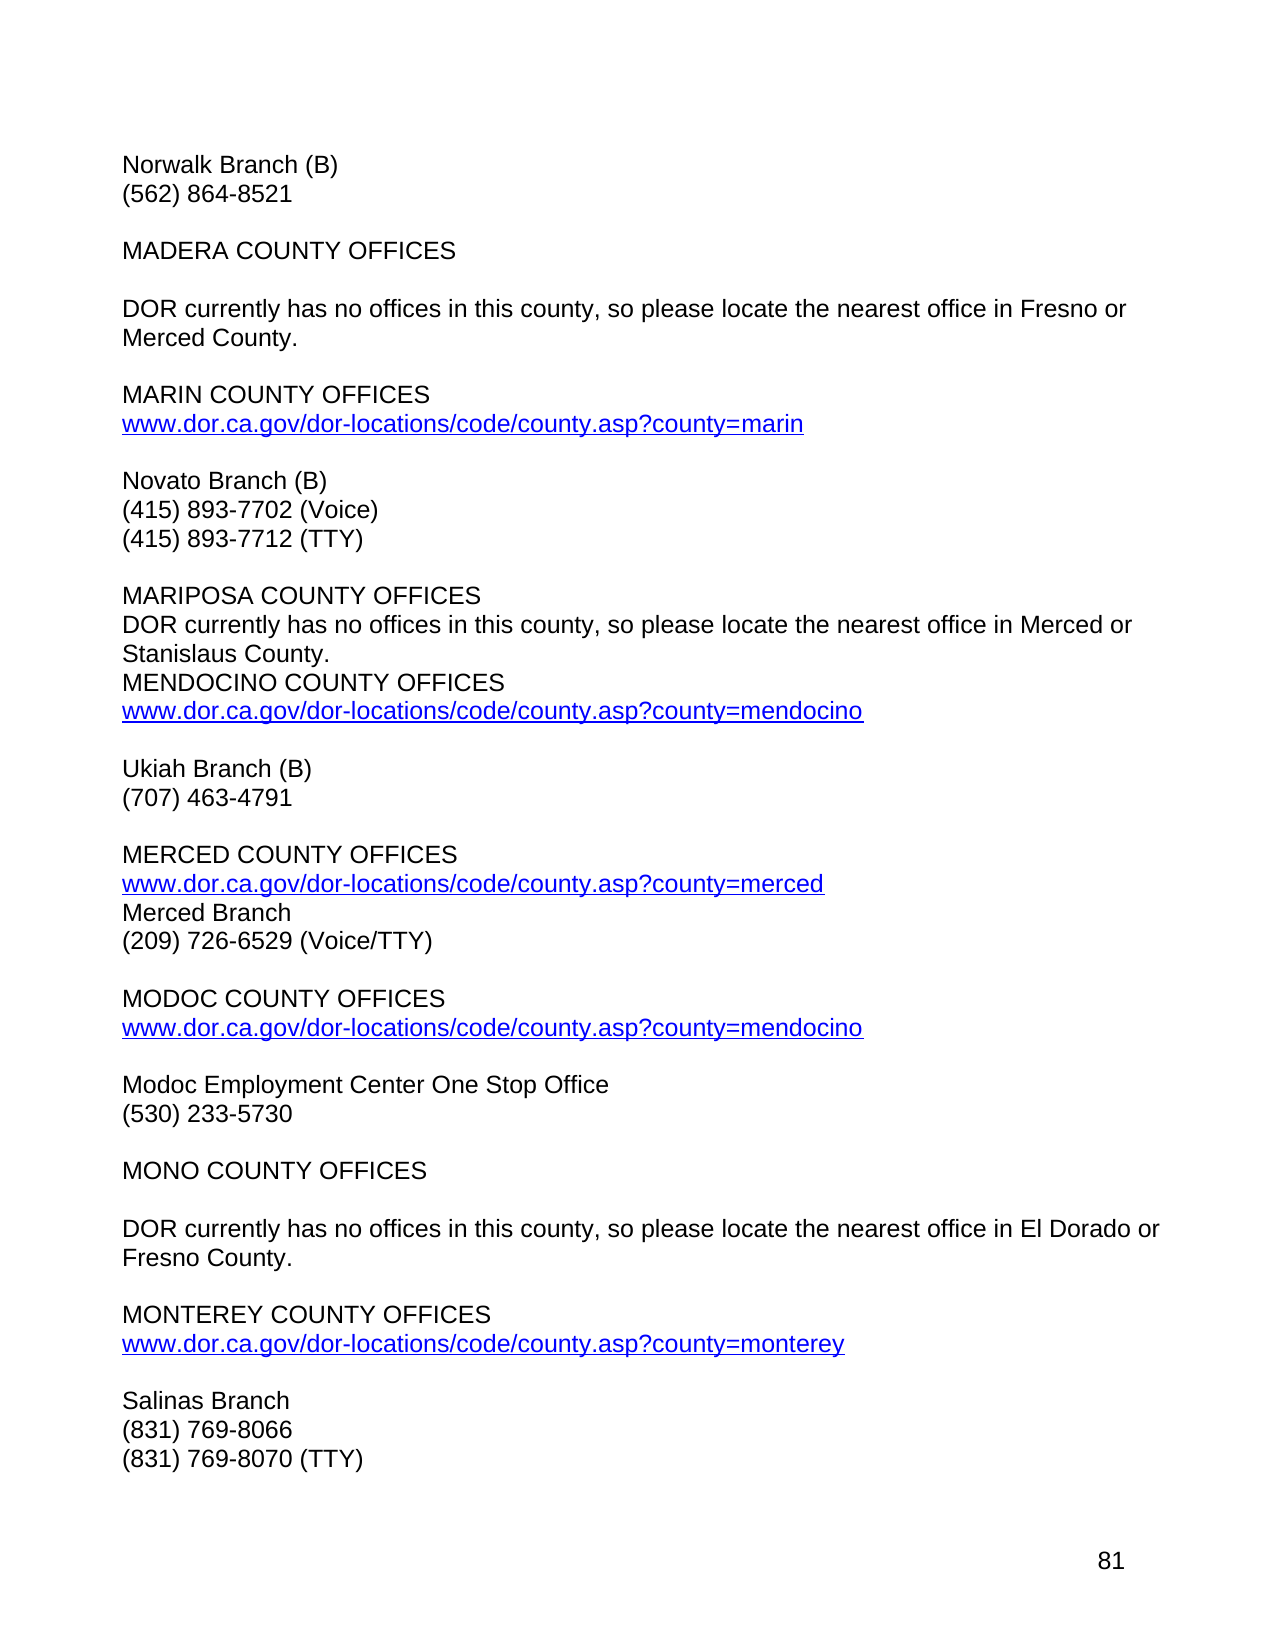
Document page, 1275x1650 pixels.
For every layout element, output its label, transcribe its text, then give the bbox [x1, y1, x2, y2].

text (831) 769-8070 (TTY) [122, 1444, 1200, 1472]
text (530) 233-5730 [122, 1099, 1200, 1127]
text www.dor.ca.gov/dor-locations/code/county.asp?county=mendocino [122, 1012, 1200, 1041]
text (209) 726-6529 (Voice/TTY) [122, 926, 1200, 955]
text Norwalk Branch (B) [122, 150, 1200, 179]
text DOR currently has no offices in this county, so please locate the nearest office in Merced or Stanislaus County. [122, 610, 1200, 667]
text MENDOCINO COUNTY OFFICES [122, 667, 1200, 696]
text www.dor.ca.gov/dor-locations/code/county.asp?county=marin [122, 409, 1200, 437]
text Ukiah Branch (B) [122, 754, 1200, 782]
text MADERA COUNTY OFFICES [122, 236, 1200, 265]
text DOR currently has no offices in this county, so please locate the nearest office in Fresno or Merced County. [122, 294, 1200, 351]
text (707) 463-4791 [122, 782, 1200, 811]
text (415) 893-7702 (Voice) [122, 495, 1200, 524]
text Novato Branch (B) [122, 466, 1200, 495]
text DOR currently has no offices in this county, so please locate the nearest office in El Dorado or Fresno County. [122, 1214, 1200, 1271]
text (831) 769-8066 [122, 1415, 1200, 1444]
text Modoc Employment Center One Stop Office [122, 1070, 1200, 1099]
text www.dor.ca.gov/dor-locations/code/county.asp?county=mendocino [122, 696, 1200, 725]
text MARIN COUNTY OFFICES [122, 380, 1200, 409]
text www.dor.ca.gov/dor-locations/code/county.asp?county=monterey [122, 1329, 1200, 1357]
text MONTEREY COUNTY OFFICES [122, 1300, 1200, 1329]
text MODOC COUNTY OFFICES [122, 984, 1200, 1012]
text MARIPOSA COUNTY OFFICES [122, 581, 1200, 610]
text (415) 893-7712 (TTY) [122, 524, 1200, 552]
text Salinas Branch [122, 1386, 1200, 1415]
text Merced Branch [122, 897, 1200, 926]
text MONO COUNTY OFFICES [122, 1156, 1200, 1185]
text www.dor.ca.gov/dor-locations/code/county.asp?county=merced [122, 869, 1200, 897]
text (562) 864-8521 [122, 179, 1200, 207]
text MERCED COUNTY OFFICES [122, 840, 1200, 869]
